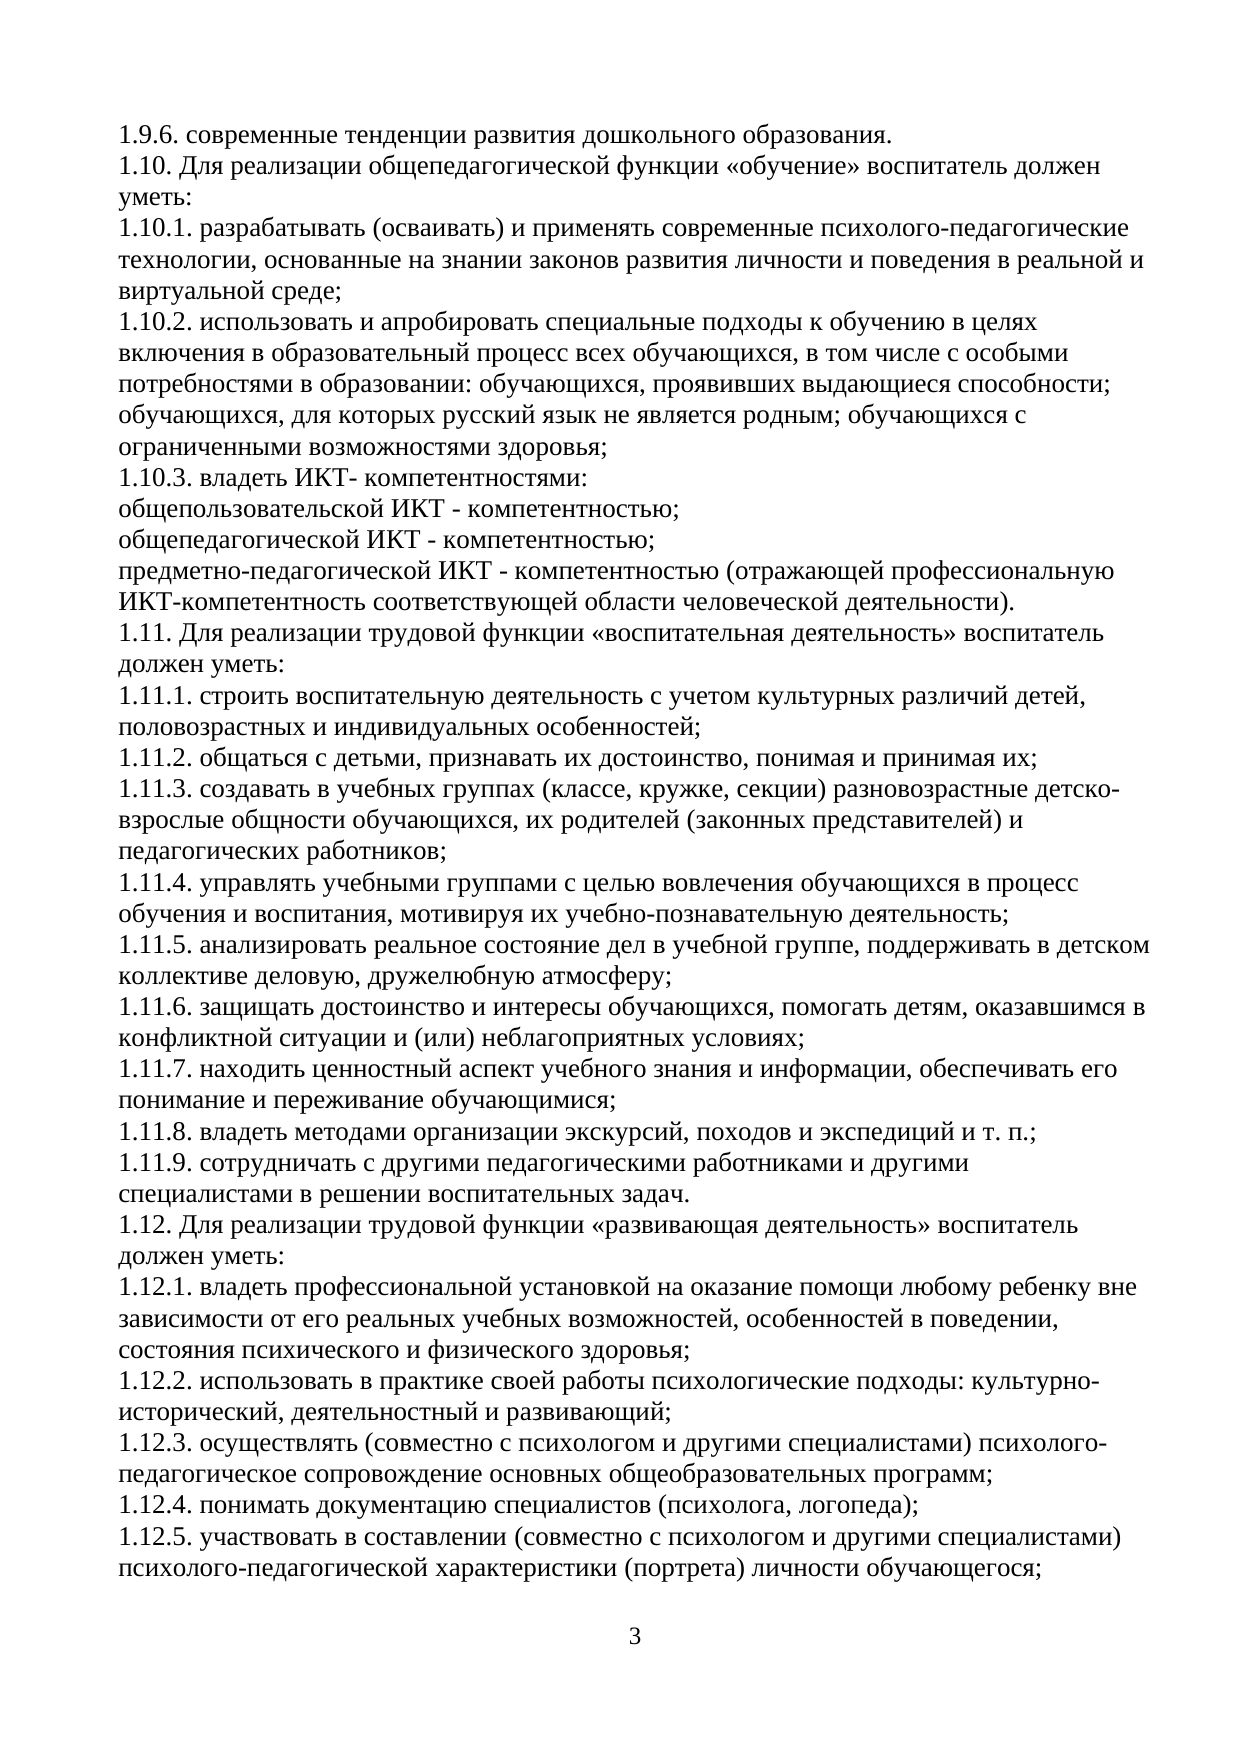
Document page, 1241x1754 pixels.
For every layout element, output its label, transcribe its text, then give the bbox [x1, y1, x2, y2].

text 1.10.3. владеть ИКТ- компетентностями: [118, 461, 1152, 492]
text 1.11.3. создавать в учебных группах (классе, кружке, секции) разновозрастные детско-взрослые общности обучающихся, их родителей (законных представителей) и педагогических работников; [118, 772, 1152, 866]
text 1.12.4. понимать документацию специалистов (психолога, логопеда); [118, 1488, 1152, 1520]
text 1.11.9. сотрудничать с другими педагогическими работниками и другими специалистами в решении воспитательных задач. [118, 1146, 1152, 1208]
text 1.10.2. использовать и апробировать специальные подходы к обучению в целях включения в образовательный процесс всех обучающихся, в том числе с особыми потребностями в образовании: обучающихся, проявивших выдающиеся способности; обучающихся, для которых русский язык не является родным; обучающихся с ограниченными возможностями здоровья; [118, 305, 1152, 461]
text 1.11.8. владеть методами организации экскурсий, походов и экспедиций и т. п.; [118, 1115, 1152, 1146]
text общепользовательской ИКТ - компетентностью; [118, 492, 1152, 523]
text 1.11.4. управлять учебными группами с целью вовлечения обучающихся в процесс обучения и воспитания, мотивируя их учебно-познавательную деятельность; [118, 866, 1152, 928]
text 1.9.6. современные тенденции развития дошкольного образования. [118, 118, 1152, 149]
text 1.10.1. разрабатывать (осваивать) и применять современные психолого-педагогические технологии, основанные на знании законов развития личности и поведения в реальной и виртуальной среде; [118, 212, 1152, 305]
text 1.12.5. участвовать в составлении (совместно с психологом и другими специалистами) психолого-педагогической характеристики (портрета) личности обучающегося; [118, 1520, 1152, 1582]
text 1.11.1. строить воспитательную деятельность с учетом культурных различий детей, половозрастных и индивидуальных особенностей; [118, 679, 1152, 741]
text 1.12.1. владеть профессиональной установкой на оказание помощи любому ребенку вне зависимости от его реальных учебных возможностей, особенностей в поведении, состояния психического и физического здоровья; [118, 1271, 1152, 1364]
text 1.11. Для реализации трудовой функции «воспитательная деятельность» воспитатель должен уметь: [118, 616, 1152, 679]
text общепедагогической ИКТ - компетентностью; [118, 523, 1152, 554]
text 1.12.2. использовать в практике своей работы психологические подходы: культурно-исторический, деятельностный и развивающий; [118, 1364, 1152, 1426]
text 1.11.7. находить ценностный аспект учебного знания и информации, обеспечивать его понимание и переживание обучающимися; [118, 1052, 1152, 1115]
text 1.12.3. осуществлять (совместно с психологом и другими специалистами) психолого-педагогическое сопровождение основных общеобразовательных программ; [118, 1426, 1152, 1488]
text 1.12. Для реализации трудовой функции «развивающая деятельность» воспитатель должен уметь: [118, 1208, 1152, 1271]
text 1.10. Для реализации общепедагогической функции «обучение» воспитатель должен уметь: [118, 149, 1152, 212]
text предметно-педагогической ИКТ - компетентностью (отражающей профессиональную ИКТ-компетентность соответствующей области человеческой деятельности). [118, 554, 1152, 616]
text 1.11.2. общаться с детьми, признавать их достоинство, понимая и принимая их; [118, 741, 1152, 772]
text 1.11.6. защищать достоинство и интересы обучающихся, помогать детям, оказавшимся в конфликтной ситуации и (или) неблагоприятных условиях; [118, 990, 1152, 1052]
text 1.11.5. анализировать реальное состояние дел в учебной группе, поддерживать в детском коллективе деловую, дружелюбную атмосферу; [118, 928, 1152, 990]
